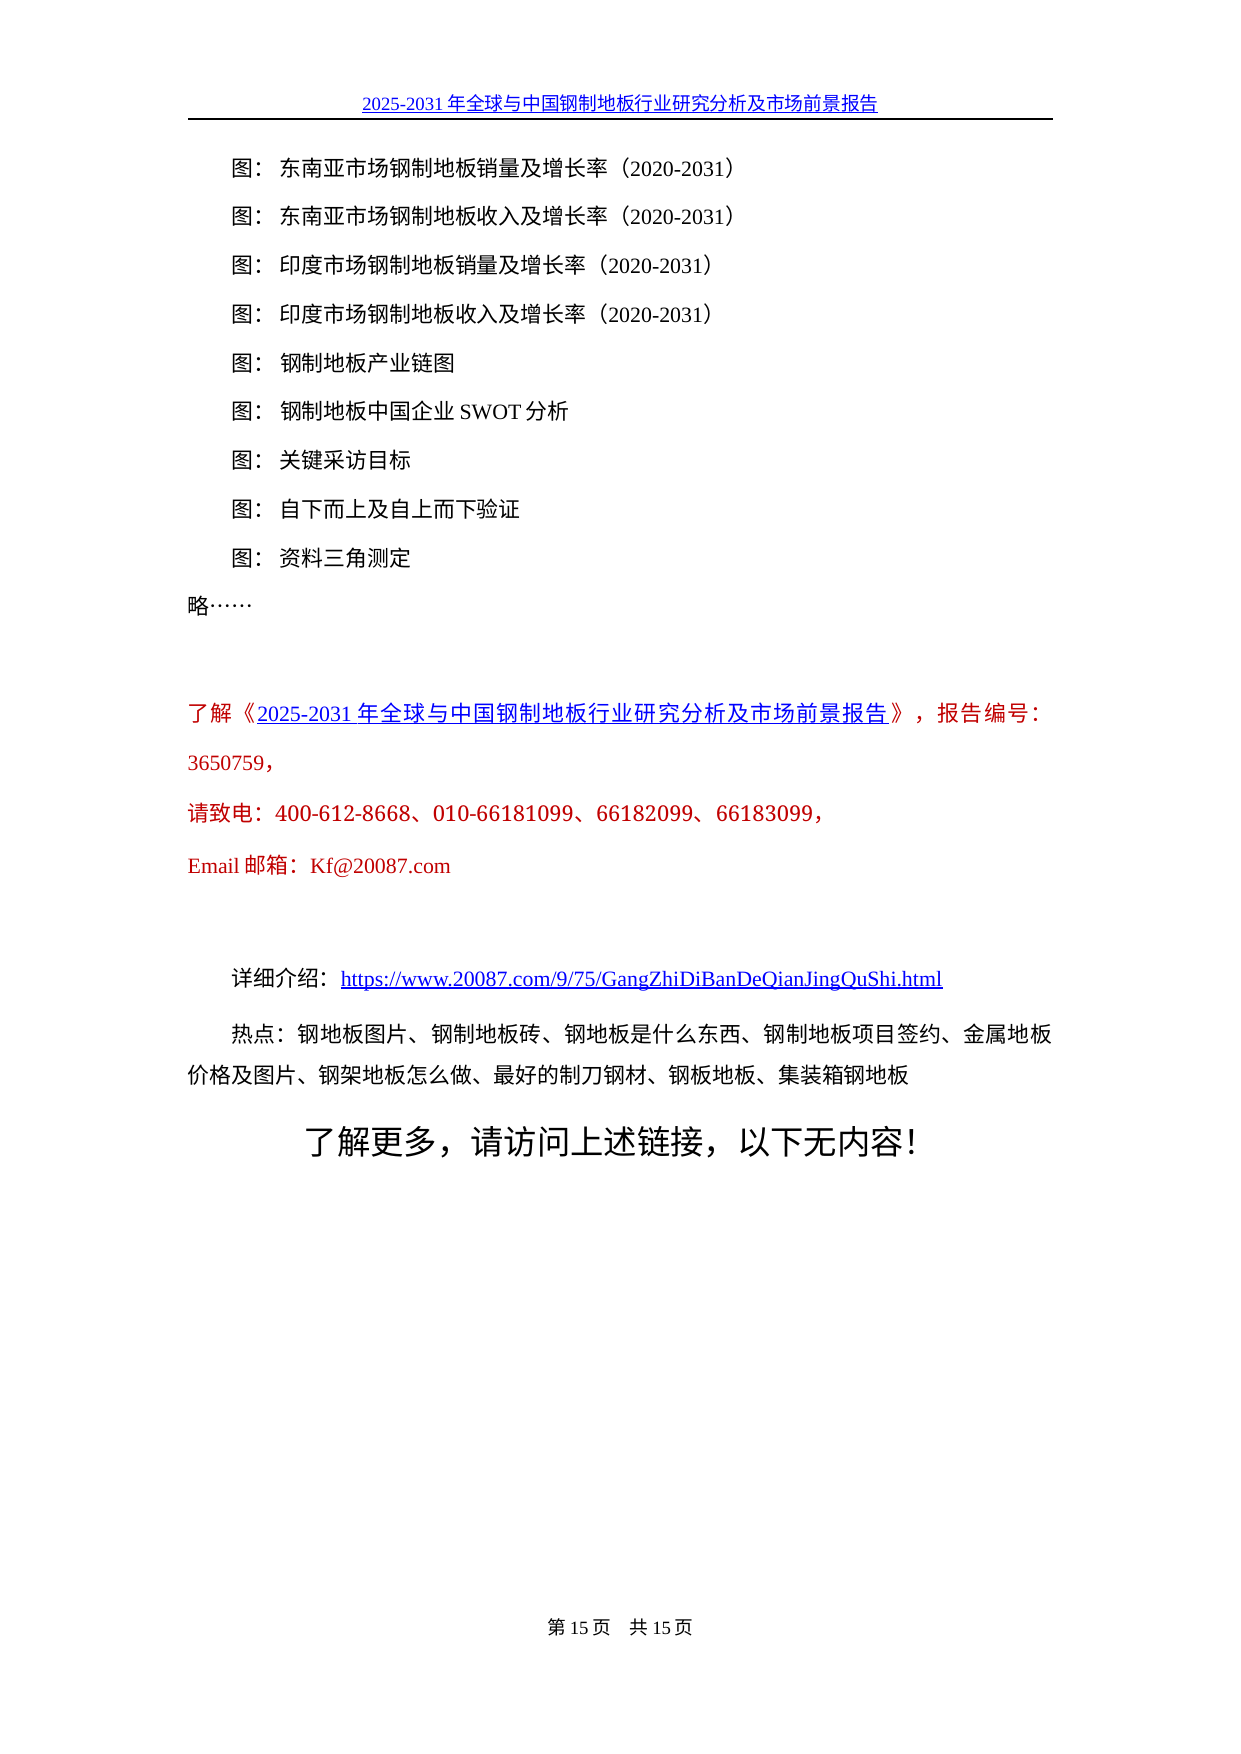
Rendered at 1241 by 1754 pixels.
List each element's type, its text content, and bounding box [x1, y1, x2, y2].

text 热点：钢地板图片、钢制地板砖、钢地板是什么东西、钢制地板项目签约、金属地板价格及图片、钢架地板怎么做、最好的制刀钢材、钢板地板、集装箱钢地板 [187, 1017, 1053, 1090]
title 了解更多，请访问上述链接，以下无内容！ [187, 1107, 1053, 1172]
text 了解《2025-2031年全球与中国钢制地板行业研究分析及市场前景报告》，报告编号：3650759， [187, 695, 1053, 777]
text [187, 150, 1053, 621]
text 详细介绍：https://www.20087.com/9/75/GangZhiDiBanDeQianJingQuShi.html [187, 960, 1053, 993]
text 请致电：400-612-8668、010-66181099、66182099、66183099， [187, 796, 1053, 828]
text Email邮箱：Kf@20087.com [187, 847, 1053, 880]
